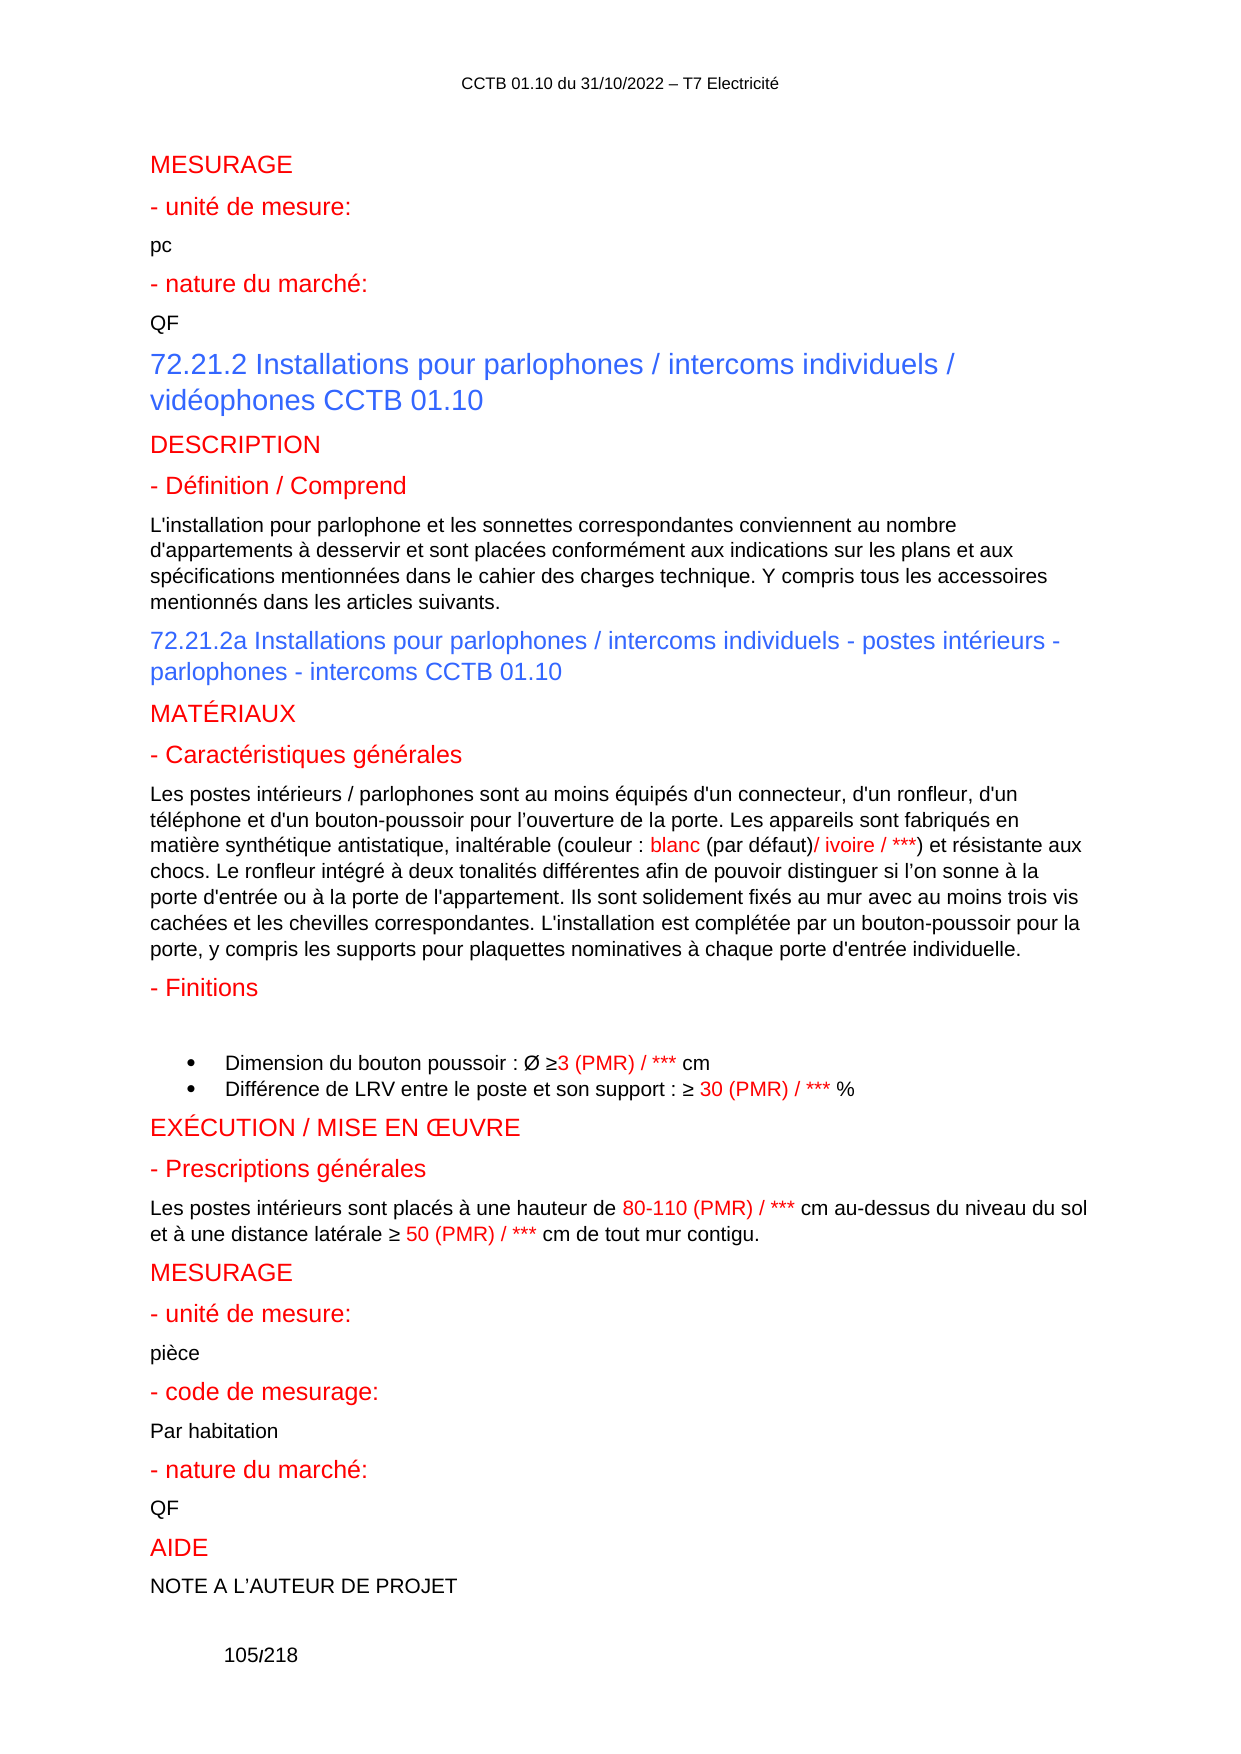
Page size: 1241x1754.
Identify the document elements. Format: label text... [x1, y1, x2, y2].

text L'installation pour parlophone et les sonnettes correspondantes conviennent au nombre d'appartements à desservir et sont placées conformément aux indications sur les plans et aux spécifications mentionnées dans le cahier des charges technique. Y compris tous les accessoires mentionnés dans les articles suivants. [150, 512, 1090, 614]
list Dimension du bouton poussoir : Ø ≥3 (PMR) / *** cm [187, 1051, 1090, 1075]
subtitle DESCRIPTION [150, 429, 1090, 458]
subtitle - nature du marché: [150, 1455, 1090, 1483]
subtitle - unité de mesure: [150, 191, 1090, 220]
subtitle - unité de mesure: [150, 1299, 1090, 1328]
text Par habitation [150, 1418, 1090, 1442]
subtitle - Prescriptions générales [150, 1154, 1090, 1183]
subtitle - Finitions [150, 973, 1090, 1002]
subtitle MATÉRIAUX [150, 699, 1090, 727]
subtitle AIDE [150, 1532, 1090, 1561]
text QF [150, 1496, 1090, 1520]
text Les postes intérieurs / parlophones sont au moins équipés d'un connecteur, d'un ronfleur, d'un téléphone et d'un bouton-poussoir pour l’ouverture de la porte. Les appareils sont fabriqués en matière synthétique antistatique, inaltérable (couleur : blanc (par défaut)/ ivoire / ***) et résistante aux chocs. Le ronfleur intégré à deux tonalités différentes afin de pouvoir distinguer si l’on sonne à la porte d'entrée ou à la porte de l'appartement. Ils sont solidement fixés au mur avec au moins trois vis cachées et les chevilles correspondantes. L'installation est complétée par un bouton-poussoir pour la porte, y compris les supports pour plaquettes nominatives à chaque porte d'entrée individuelle. [150, 782, 1090, 961]
subtitle MESURAGE [150, 150, 1090, 179]
list Différence de LRV entre le poste et son support : ≥ 30 (PMR) / *** % [187, 1077, 1090, 1101]
subtitle 72.21.2 Installations pour parlophones / intercoms individuels / vidéophones CCTB 01.10 [150, 347, 1090, 417]
text NOTE A L’AUTEUR DE PROJET [150, 1574, 1090, 1598]
subtitle - nature du marché: [150, 269, 1090, 298]
subtitle - Caractéristiques générales [150, 740, 1090, 769]
text pièce [150, 1341, 1090, 1365]
text Les postes intérieurs sont placés à une hauteur de 80-110 (PMR) / *** cm au-dessus du niveau du sol et à une distance latérale ≥ 50 (PMR) / *** cm de tout mur contigu. [150, 1196, 1090, 1246]
subtitle - code de mesurage: [150, 1377, 1090, 1406]
text pc [150, 233, 1090, 257]
subtitle MESURAGE [150, 1258, 1090, 1287]
subtitle EXÉCUTION / MISE EN ŒUVRE [150, 1113, 1090, 1142]
subtitle - Définition / Comprend [150, 471, 1090, 500]
subtitle 72.21.2a Installations pour parlophones / intercoms individuels - postes intérieurs - parlophones - intercoms CCTB 01.10 [150, 626, 1090, 686]
text QF [150, 311, 1090, 334]
